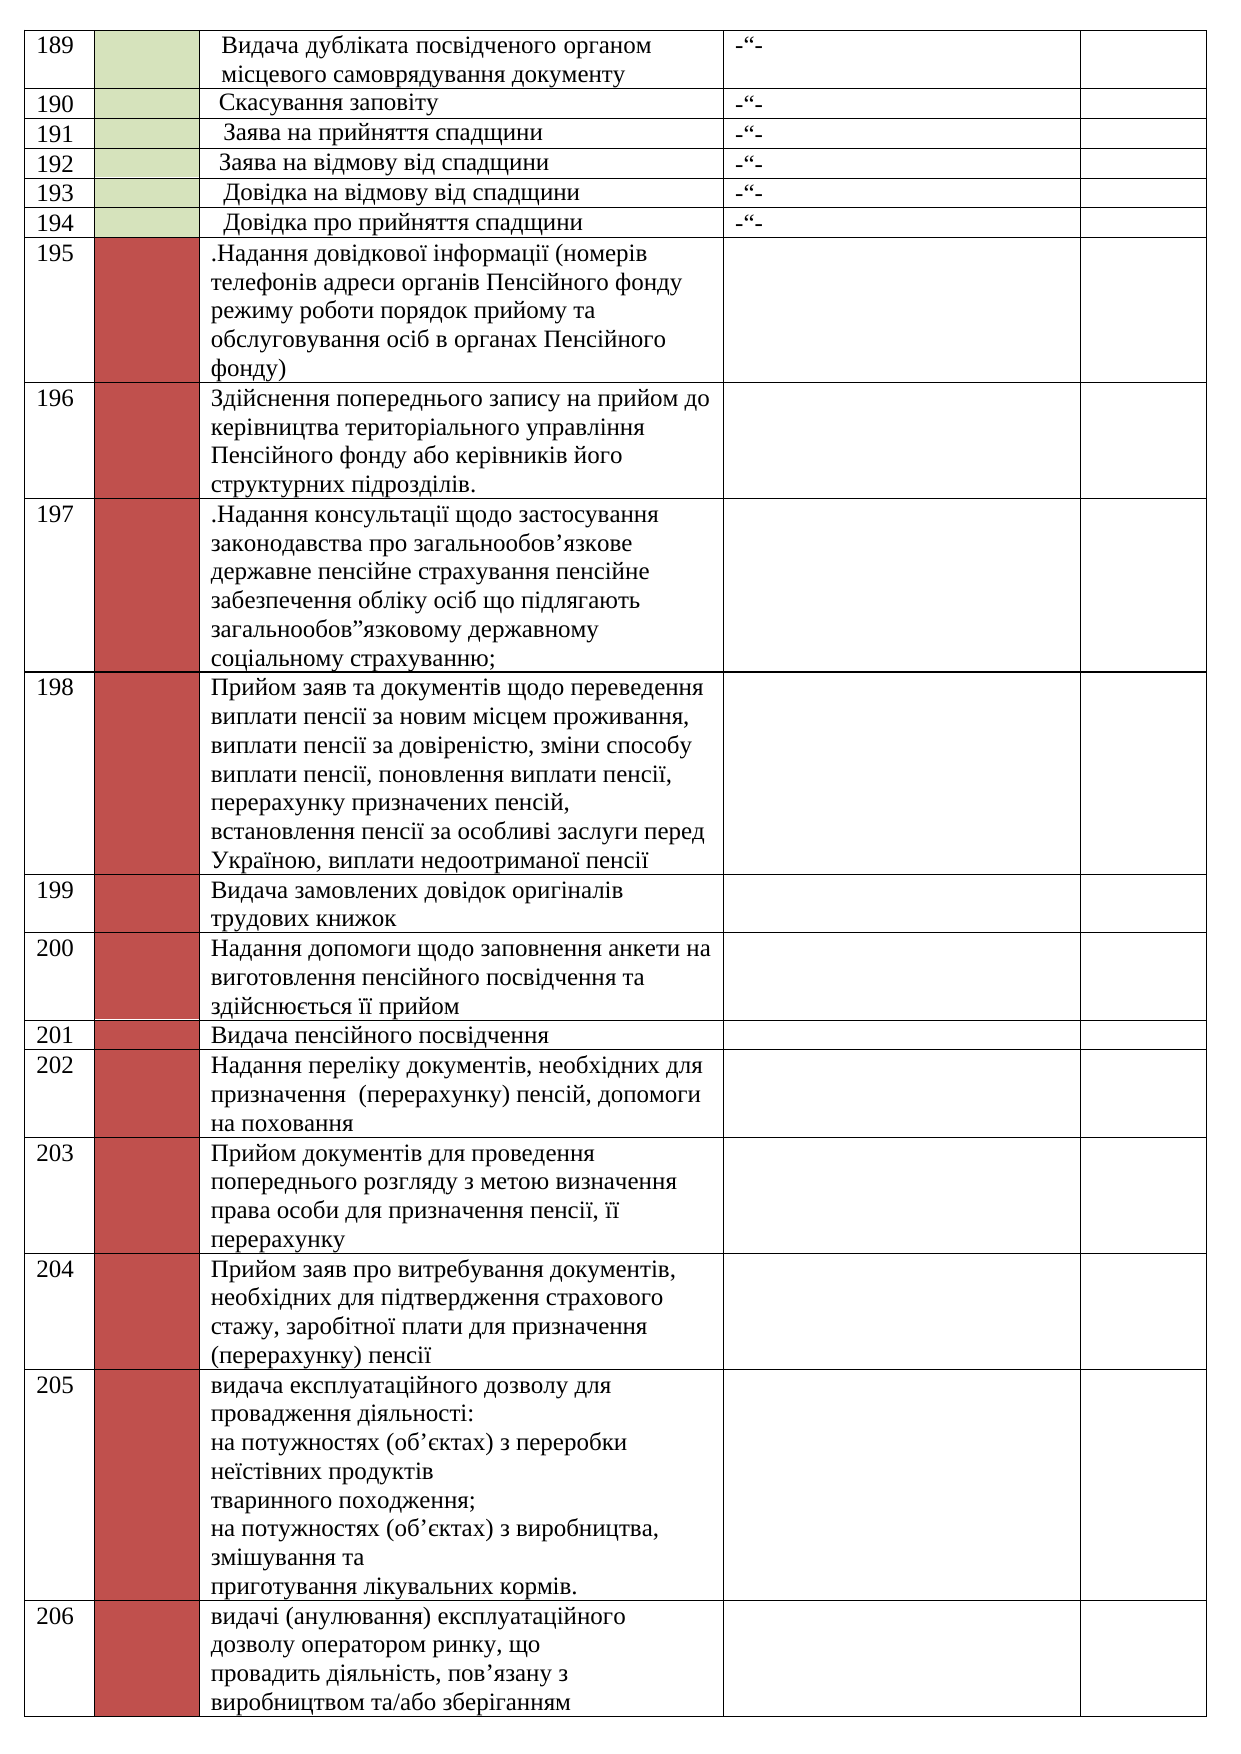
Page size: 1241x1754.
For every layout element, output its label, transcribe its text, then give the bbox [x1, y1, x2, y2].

table_cell [1081, 1601, 1206, 1716]
table_cell [1081, 1138, 1206, 1253]
table_cell [95, 238, 199, 382]
table_cell [95, 1138, 199, 1253]
table_cell 196 [25, 383, 94, 498]
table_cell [200, 1601, 723, 1716]
table_cell 198 [25, 673, 94, 874]
table_cell 193 [25, 179, 94, 207]
table_cell [1081, 1254, 1206, 1369]
table_cell [1081, 1050, 1206, 1137]
table_cell 199 [25, 875, 94, 932]
table_cell 197 [25, 499, 94, 671]
table_cell [95, 499, 199, 671]
table_cell [95, 89, 199, 118]
table_cell Прийом заяв та документів щодо переведення виплати пенсії за новим місцем проживання, виплати пенсії за довіреністю, зміни способу виплати пенсії, поновлення виплати пенсії, перерахунку призначених пенсій, встановлення пенсії за особливі заслуги перед Україною, виплати недоотриманої пенсії [200, 673, 723, 874]
table_cell Прийом документів для проведення попереднього розгляду з метою визначення права особи для призначення пенсії, її перерахунку [200, 1138, 723, 1253]
table_cell [95, 875, 199, 932]
table_cell [95, 149, 199, 177]
table_cell [1081, 208, 1206, 237]
table_cell 192 [25, 149, 94, 177]
table_cell .Надання консультації щодо застосування законодавства про загальнообов’язкове державне пенсійне страхування пенсійне забезпечення обліку осіб що підлягають загальнообов”язковому державному соціальному страхуванню; [200, 499, 723, 671]
table_cell [95, 1601, 199, 1716]
table_cell [95, 1370, 199, 1600]
table_cell [1081, 179, 1206, 207]
table_cell Довідка про прийняття спадщини [200, 208, 723, 237]
table_cell [1081, 933, 1206, 1019]
table_cell [95, 1254, 199, 1369]
table_cell 200 [25, 933, 94, 1019]
table_cell [724, 1138, 1080, 1253]
table_cell [724, 1050, 1080, 1137]
table_cell Здійснення попереднього запису на прийом до керівництва територіального управління Пенсійного фонду або керівників його структурних підрозділів. [200, 383, 723, 498]
table_cell [724, 1254, 1080, 1369]
table_cell .Надання довідкової інформації (номерів телефонів адреси органів Пенсійного фонду режиму роботи порядок прийому та обслуговування осіб в органах Пенсійного фонду) [200, 238, 723, 382]
table_cell [95, 673, 199, 874]
table_cell [95, 31, 199, 88]
table_cell -“- [724, 119, 1080, 148]
table_cell [724, 238, 1080, 382]
table_cell 201 [25, 1021, 94, 1049]
table_cell 205 [25, 1370, 94, 1600]
table_cell Заява на прийняття спадщини [200, 119, 723, 148]
table_cell Скасування заповіту [200, 89, 723, 118]
table_cell [724, 673, 1080, 874]
table_cell -“- [724, 89, 1080, 118]
table_cell 190 [25, 89, 94, 118]
table_cell [1081, 875, 1206, 932]
table_cell [1081, 1370, 1206, 1600]
table_cell 203 [25, 1138, 94, 1253]
table_cell -“- [724, 208, 1080, 237]
table_cell [95, 119, 199, 148]
table_cell видача експлуатаційного дозволу для провадження діяльності: на потужностях (об’єктах) з переробки неїстівних продуктів тваринного походження; на потужностях (об’єктах) з виробництва, змішування та приготування лікувальних кормів. [200, 1370, 723, 1600]
table_cell [1081, 31, 1206, 88]
table_cell Прийом заяв про витребування документів, необхідних для підтвердження страхового стажу, заробітної плати для призначення (перерахунку) пенсії [200, 1254, 723, 1369]
table_cell -“- [724, 149, 1080, 177]
table_cell 204 [25, 1254, 94, 1369]
table_cell [724, 1601, 1080, 1716]
table_cell Видача замовлених довідок оригіналів трудових книжок [200, 875, 723, 932]
table_cell 189 [25, 31, 94, 88]
table_cell [1081, 149, 1206, 177]
table_cell [724, 933, 1080, 1019]
table_cell -“- [724, 31, 1080, 88]
table_cell Надання допомоги щодо заповнення анкети на виготовлення пенсійного посвідчення та здійснюється її прийом [200, 933, 723, 1019]
table_cell [1081, 499, 1206, 671]
table_cell 206 [25, 1601, 94, 1716]
table_cell [1081, 238, 1206, 382]
table_cell [95, 383, 199, 498]
table_cell [724, 1021, 1080, 1049]
table_cell 191 [25, 119, 94, 148]
table_cell [724, 1370, 1080, 1600]
table_cell 202 [25, 1050, 94, 1137]
table_cell [95, 179, 199, 207]
table_cell [1081, 673, 1206, 874]
table_cell 194 [25, 208, 94, 237]
table_cell [95, 933, 199, 1019]
table_cell [1081, 1021, 1206, 1049]
table_cell Надання переліку документів, необхідних для призначення (перерахунку) пенсій, допомоги на поховання [200, 1050, 723, 1137]
table_cell [1081, 383, 1206, 498]
table_cell [724, 875, 1080, 932]
table_cell Заява на відмову від спадщини [200, 149, 723, 177]
table_cell [724, 383, 1080, 498]
table_cell [1081, 89, 1206, 118]
table_cell Довідка на відмову від спадщини [200, 179, 723, 207]
table_cell 195 [25, 238, 94, 382]
table_cell Видача дубліката посвідченого органом місцевого самоврядування документу [200, 31, 723, 88]
table_cell [95, 1050, 199, 1137]
table_cell Видача пенсійного посвідчення [200, 1021, 723, 1049]
table_cell [95, 208, 199, 237]
table_cell -“- [724, 179, 1080, 207]
table_cell [724, 499, 1080, 671]
table_cell [95, 1021, 199, 1049]
table_cell [1081, 119, 1206, 148]
